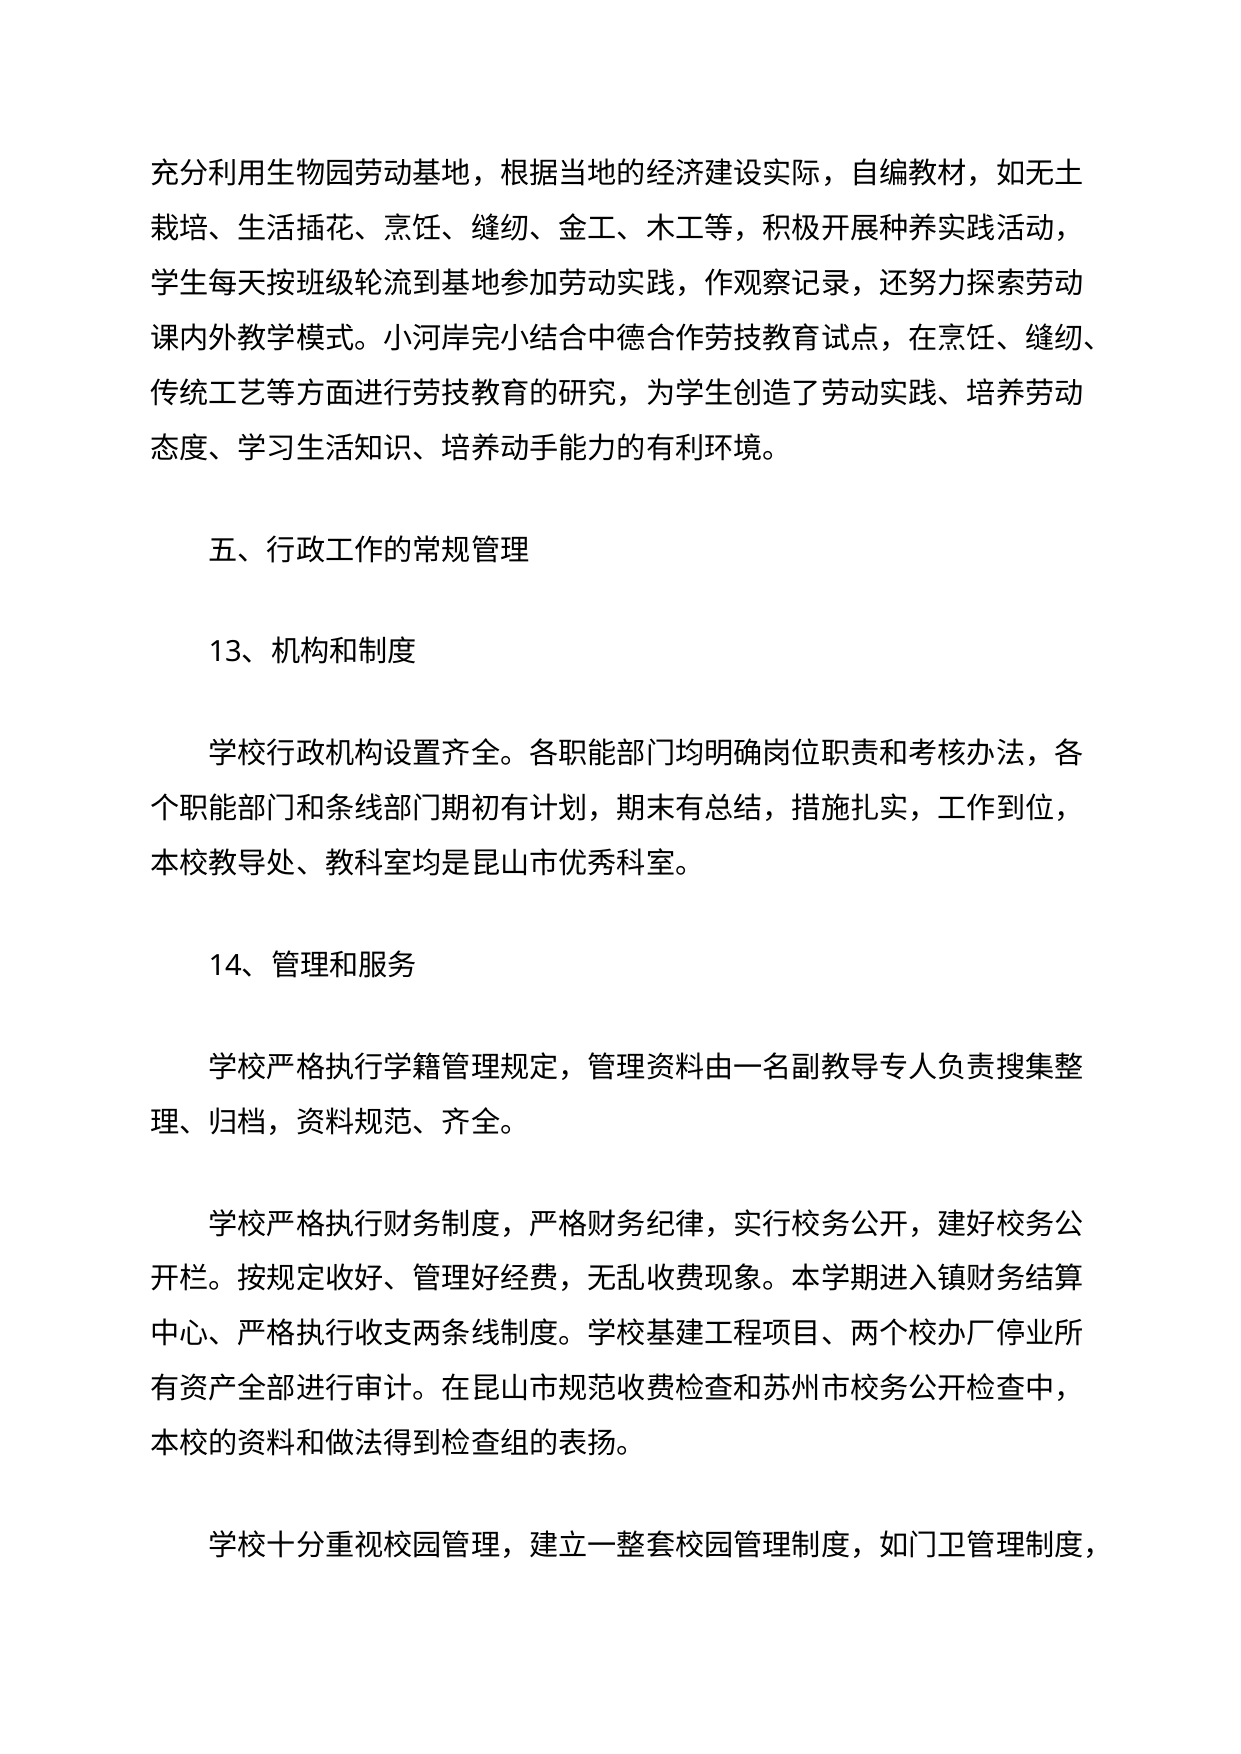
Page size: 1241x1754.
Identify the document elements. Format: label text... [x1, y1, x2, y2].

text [150, 1522, 1090, 1564]
text 五、行政工作的常规管理 [150, 526, 1090, 568]
text 学校严格执行学籍管理规定，管理资料由一名副教导专人负责搜集整理、归档，资料规范、齐全。 [150, 1043, 1090, 1141]
text 14、管理和服务 [150, 942, 1090, 984]
text 13、机构和制度 [150, 628, 1090, 670]
text 学校行政机构设置齐全。各职能部门均明确岗位职责和考核办法，各个职能部门和条线部门期初有计划，期末有总结，措施扎实，工作到位，本校教导处、教科室均是昆山市优秀科室。 [150, 730, 1090, 882]
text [150, 150, 1090, 467]
text 学校严格执行财务制度，严格财务纪律，实行校务公开，建好校务公开栏。按规定收好、管理好经费，无乱收费现象。本学期进入镇财务结算中心、严格执行收支两条线制度。学校基建工程项目、两个校办厂停业所有资产全部进行审计。在昆山市规范收费检查和苏州市校务公开检查中，本校的资料和做法得到检查组的表扬。 [150, 1200, 1090, 1462]
